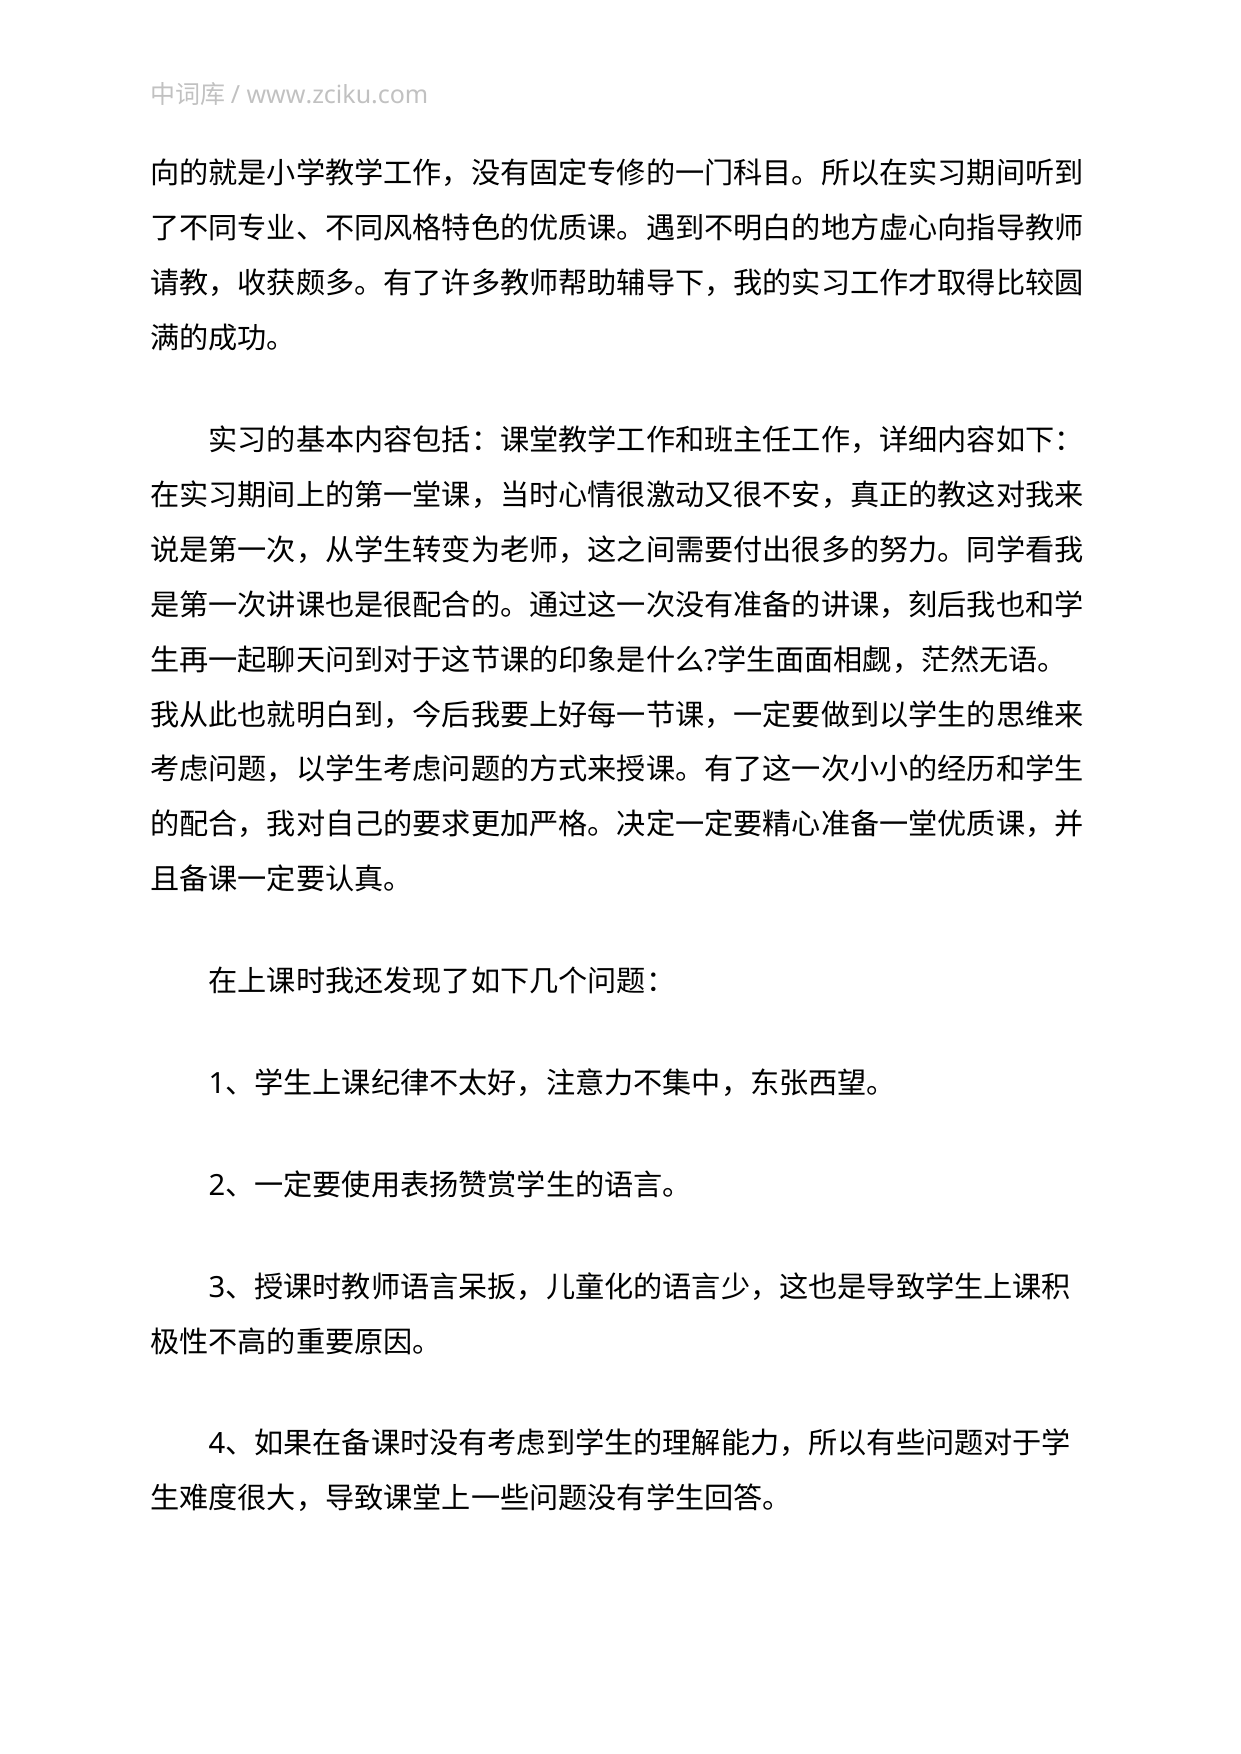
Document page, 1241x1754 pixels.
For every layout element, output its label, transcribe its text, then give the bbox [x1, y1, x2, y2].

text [150, 150, 1090, 357]
text 4、如果在备课时没有考虑到学生的理解能力，所以有些问题对于学生难度很大，导致课堂上一些问题没有学生回答。 [150, 1420, 1090, 1517]
text 2、一定要使用表扬赞赏学生的语言。 [150, 1161, 1090, 1204]
text 在上课时我还发现了如下几个问题： [150, 957, 1090, 1000]
text 1、学生上课纪律不太好，注意力不集中，东张西望。 [150, 1059, 1090, 1102]
text 实习的基本内容包括：课堂教学工作和班主任工作，详细内容如下：在实习期间上的第一堂课，当时心情很激动又很不安，真正的教这对我来说是第一次，从学生转变为老师，这之间需要付出很多的努力。同学看我是第一次讲课也是很配合的。通过这一次没有准备的讲课，刻后我也和学生再一起聊天问到对于这节课的印象是什么?学生面面相觑，茫然无语。我从此也就明白到，今后我要上好每一节课，一定要做到以学生的思维来考虑问题，以学生考虑问题的方式来授课。有了这一次小小的经历和学生的配合，我对自己的要求更加严格。决定一定要精心准备一堂优质课，并且备课一定要认真。 [150, 416, 1090, 898]
text 3、授课时教师语言呆扳，儿童化的语言少，这也是导致学生上课积极性不高的重要原因。 [150, 1263, 1090, 1361]
